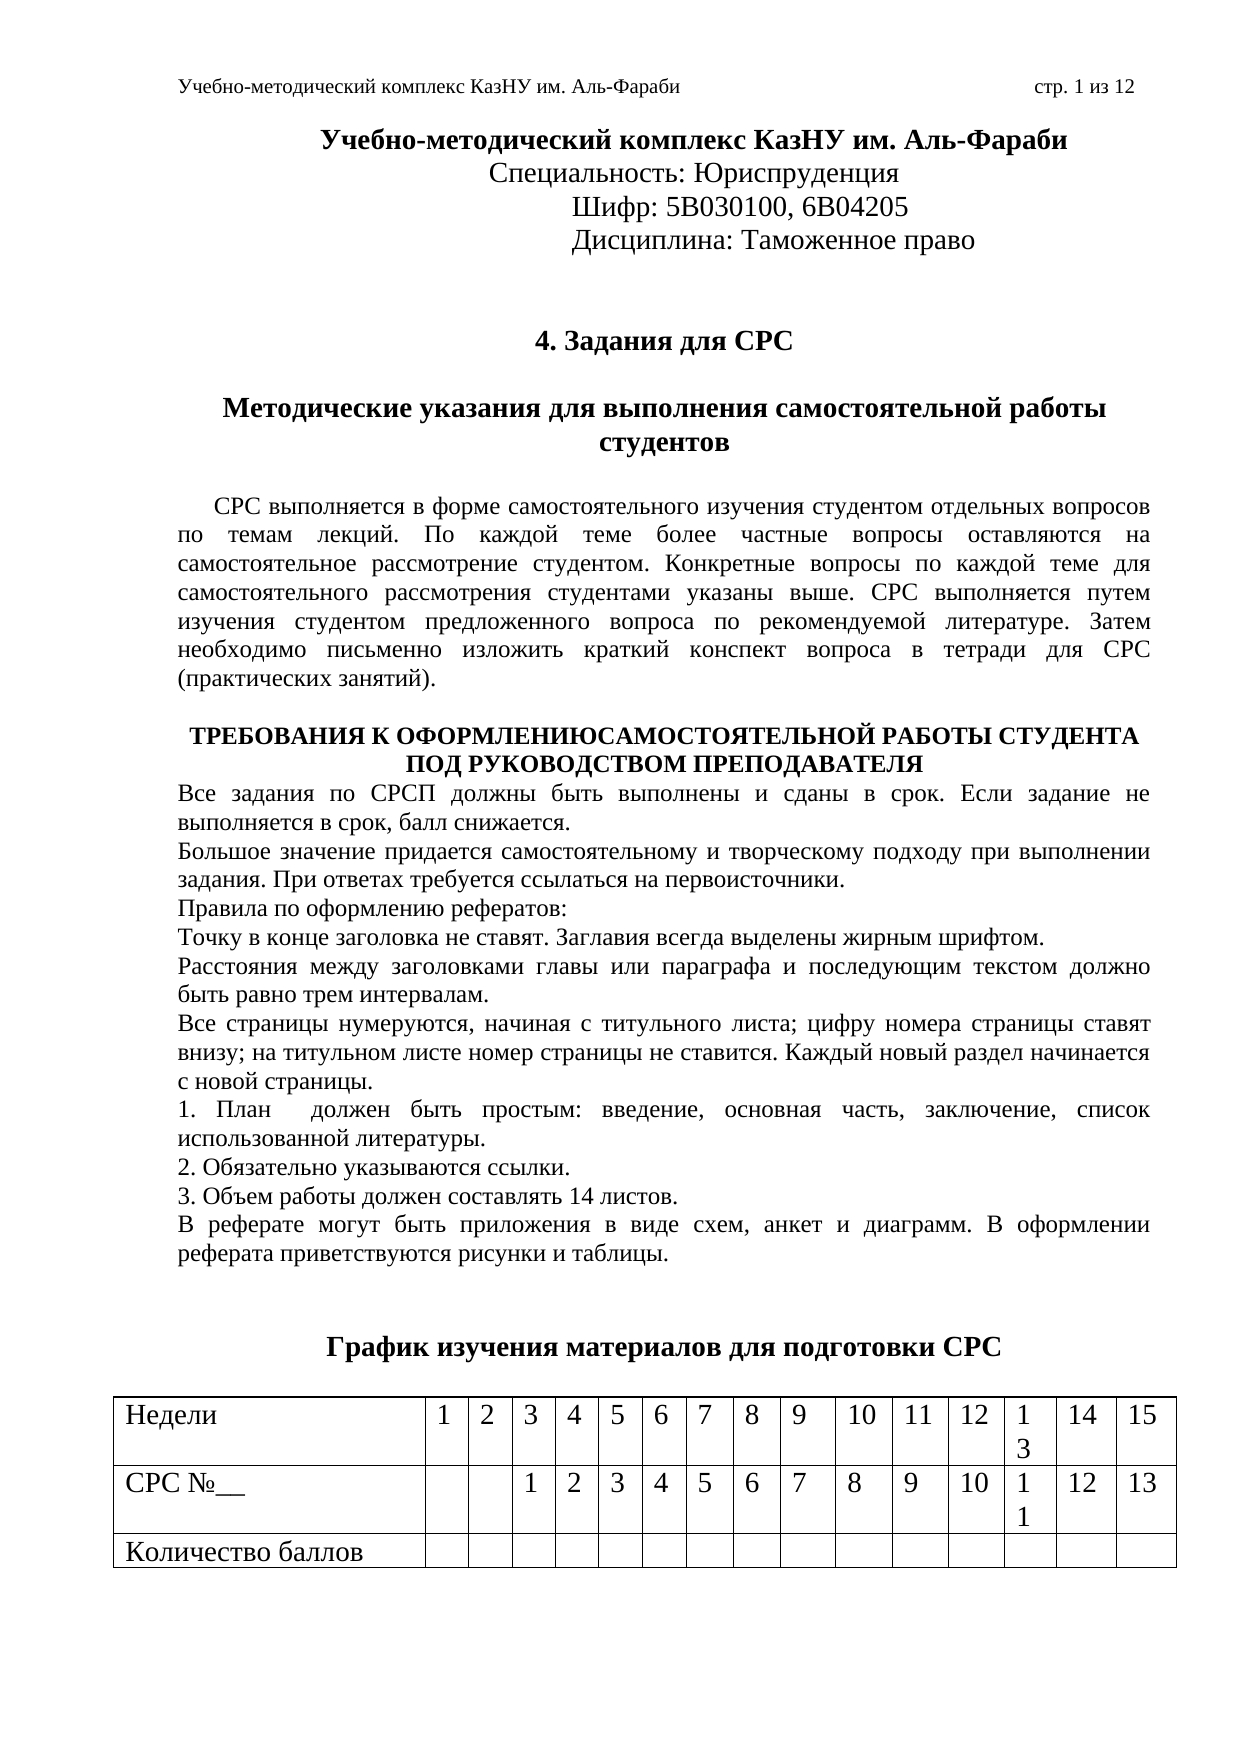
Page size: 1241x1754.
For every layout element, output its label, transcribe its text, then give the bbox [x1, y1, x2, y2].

table_cell [426, 1534, 468, 1567]
table_header Недели [114, 1398, 425, 1464]
text Специальность: Юриспруденция [177, 155, 1152, 189]
table_header 11 [893, 1398, 948, 1464]
text 4. Задания для СРС [177, 323, 1152, 357]
table_cell 8 [836, 1466, 892, 1533]
text Все задания по СРСП должны быть выполнены и сданы в срок. Если задание не выполняется в срок, балл снижается. [177, 778, 1152, 836]
table_cell [734, 1534, 780, 1567]
text 1. План должен быть простым: введение, основная часть, заключение, список использованной литературы. [177, 1094, 1152, 1152]
table_cell 1 [513, 1466, 555, 1533]
text В реферате могут быть приложения в виде схем, анкет и диаграмм. В оформлении реферата приветствуются рисунки и таблицы. [177, 1209, 1152, 1267]
table_cell 12 [1057, 1466, 1116, 1533]
table_cell [1117, 1534, 1176, 1567]
table_cell 13 [1117, 1466, 1176, 1533]
table_cell 11 [1005, 1466, 1056, 1533]
table_cell [426, 1466, 468, 1533]
table_cell 6 [734, 1466, 780, 1533]
text График изучения материалов для подготовки СРС [177, 1329, 1152, 1363]
text СРС выполняется в форме самостоятельного изучения студентом отдельных вопросов по темам лекций. По каждой теме более частные вопросы оставляются на самостоятельное рассмотрение студентом. Конкретные вопросы по каждой теме для самостоятельного рассмотрения студентами указаны выше. СРС выполняется путем изучения студентом предложенного вопроса по рекомендуемой литературе. Затем необходимо письменно изложить краткий конспект вопроса в тетради для СРС (практических занятий). [177, 491, 1152, 692]
table_header 1 [426, 1398, 468, 1464]
table_cell Количество баллов [114, 1534, 425, 1567]
table_cell СРС №__ [114, 1466, 425, 1533]
table_cell [643, 1534, 686, 1567]
table_header 4 [556, 1398, 598, 1464]
table_header 3 [513, 1398, 555, 1464]
text ТРЕБОВАНИЯ К ОФОРМЛЕНИЮСАМОСТОЯТЕЛЬНОЙ РАБОТЫ СТУДЕНТА ПОД РУКОВОДСТВОМ ПРЕПОДАВАТЕЛЯ [177, 721, 1152, 778]
table_header 10 [836, 1398, 892, 1464]
text 2. Обязательно указываются ссылки. [177, 1152, 1152, 1181]
text Точку в конце заголовка не ставят. Заглавия всегда выделены жирным шрифтом. [177, 922, 1152, 951]
table_cell [687, 1534, 733, 1567]
text Дисциплина: Таможенное право [177, 222, 1152, 256]
table_cell [1005, 1534, 1056, 1567]
table_cell [469, 1534, 512, 1567]
table_header 9 [781, 1398, 835, 1464]
text Шифр: 5В030100, 6В04205 [177, 189, 1152, 222]
text Правила по оформлению рефератов: [177, 893, 1152, 922]
text Большое значение придается самостоятельному и творческому подходу при выполнении задания. При ответах требуется ссылаться на первоисточники. [177, 836, 1152, 893]
table_cell [893, 1534, 948, 1567]
table_cell 7 [781, 1466, 835, 1533]
table_header 5 [599, 1398, 642, 1464]
text Все страницы нумеруются, начиная с титульного листа; цифру номера страницы ставят внизу; на титульном листе номер страницы не ставится. Каждый новый раздел начинается с новой страницы. [177, 1008, 1152, 1094]
table_cell [599, 1534, 642, 1567]
table_cell 3 [599, 1466, 642, 1533]
table_header 8 [734, 1398, 780, 1464]
table_header 13 [1005, 1398, 1056, 1464]
text Методические указания для выполнения самостоятельной работы студентов [177, 390, 1152, 457]
table_cell [556, 1534, 598, 1567]
table_cell [781, 1534, 835, 1567]
text 3. Объем работы должен составлять 14 листов. [177, 1181, 1152, 1209]
table_cell 4 [643, 1466, 686, 1533]
table_cell [949, 1534, 1004, 1567]
table_header 12 [949, 1398, 1004, 1464]
table_cell [1057, 1534, 1116, 1567]
table_header 15 [1117, 1398, 1176, 1464]
table_cell 9 [893, 1466, 948, 1533]
table_header 6 [643, 1398, 686, 1464]
text Расстояния между заголовками главы или параграфа и последующим текстом должно быть равно трем интервалам. [177, 951, 1152, 1008]
table_cell 5 [687, 1466, 733, 1533]
table_cell [836, 1534, 892, 1567]
table_header 2 [469, 1398, 512, 1464]
table_header 7 [687, 1398, 733, 1464]
table_cell 2 [556, 1466, 598, 1533]
table_cell 10 [949, 1466, 1004, 1533]
table_header 14 [1057, 1398, 1116, 1464]
text Учебно-методический комплекс КазНУ им. Аль-Фараби [177, 122, 1152, 155]
table_cell [469, 1466, 512, 1533]
table_cell [513, 1534, 555, 1567]
